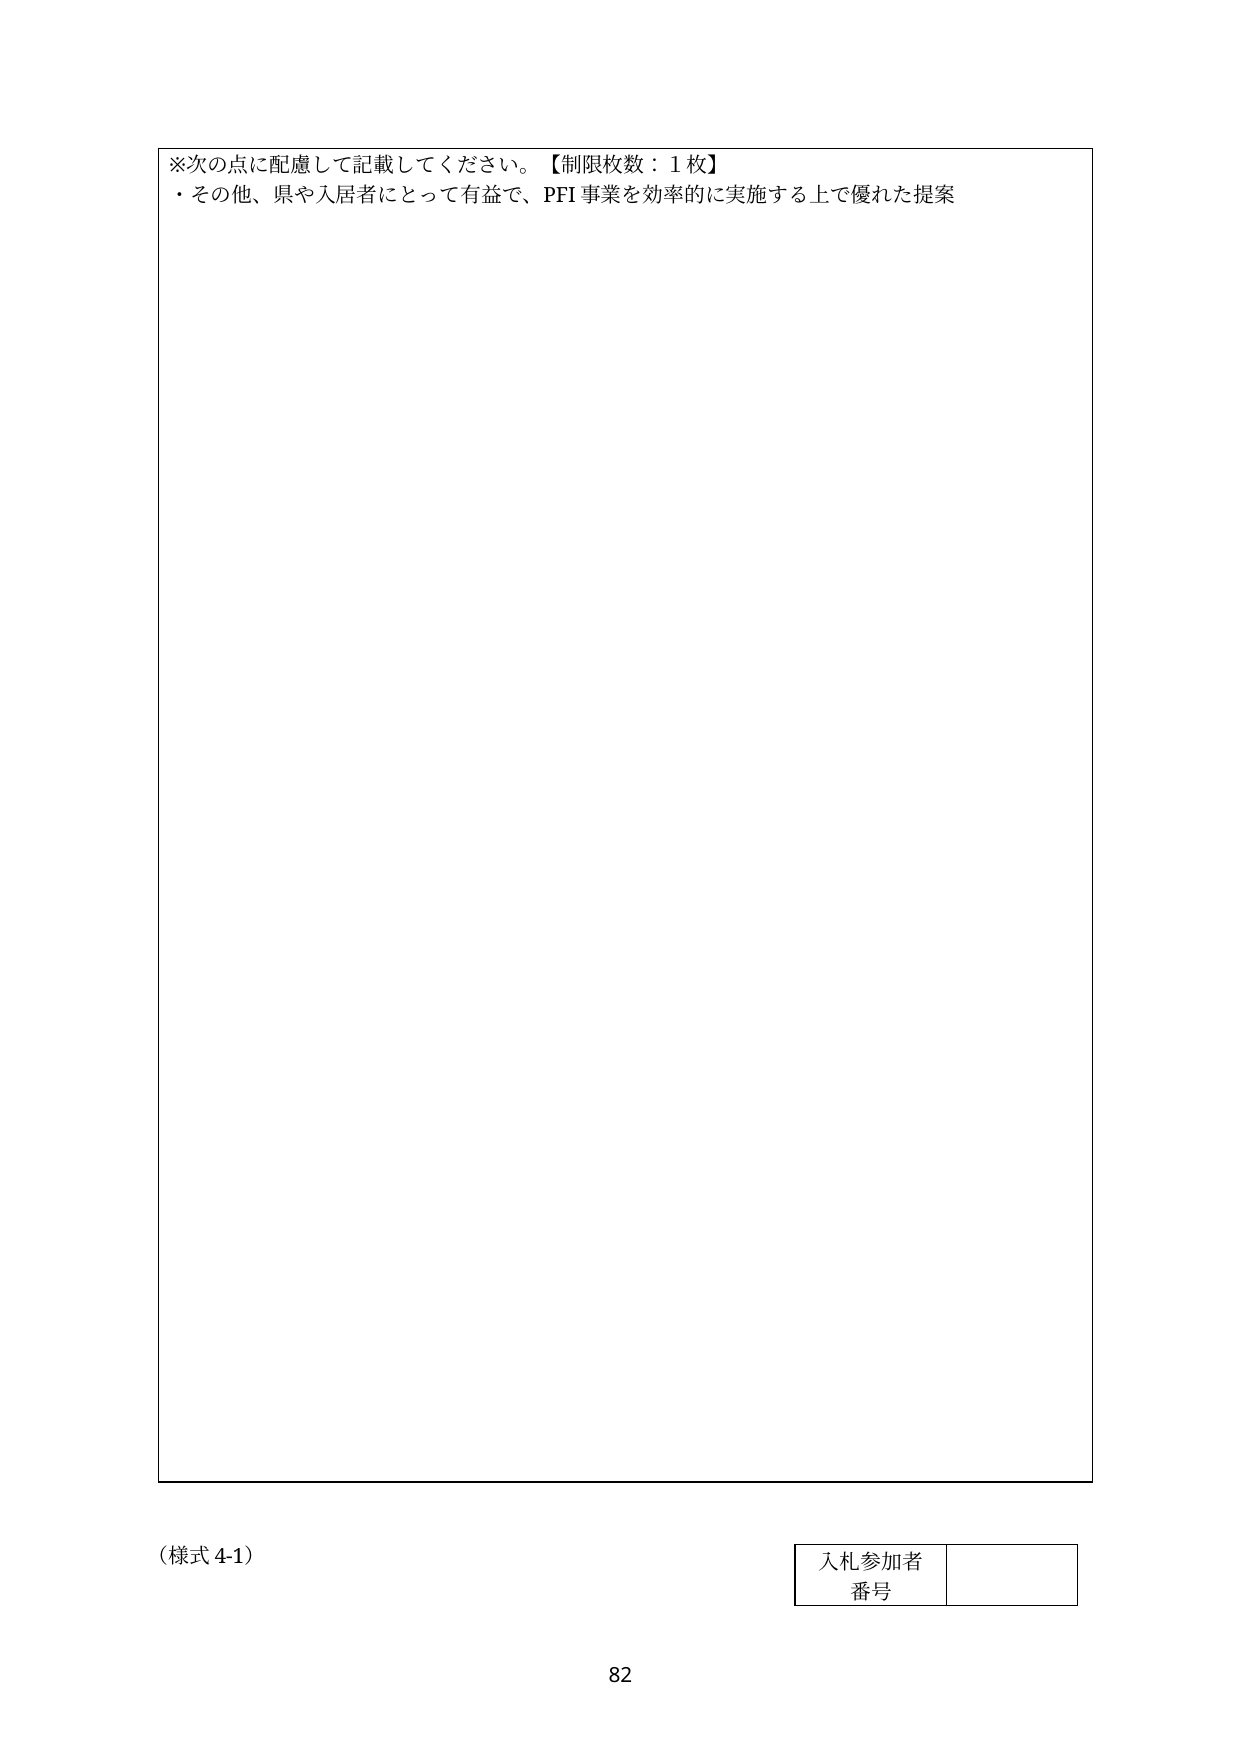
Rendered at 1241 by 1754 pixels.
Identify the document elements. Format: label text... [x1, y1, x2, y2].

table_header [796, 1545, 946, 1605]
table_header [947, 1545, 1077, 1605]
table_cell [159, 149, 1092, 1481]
text （様式4-1） [148, 1539, 1092, 1569]
